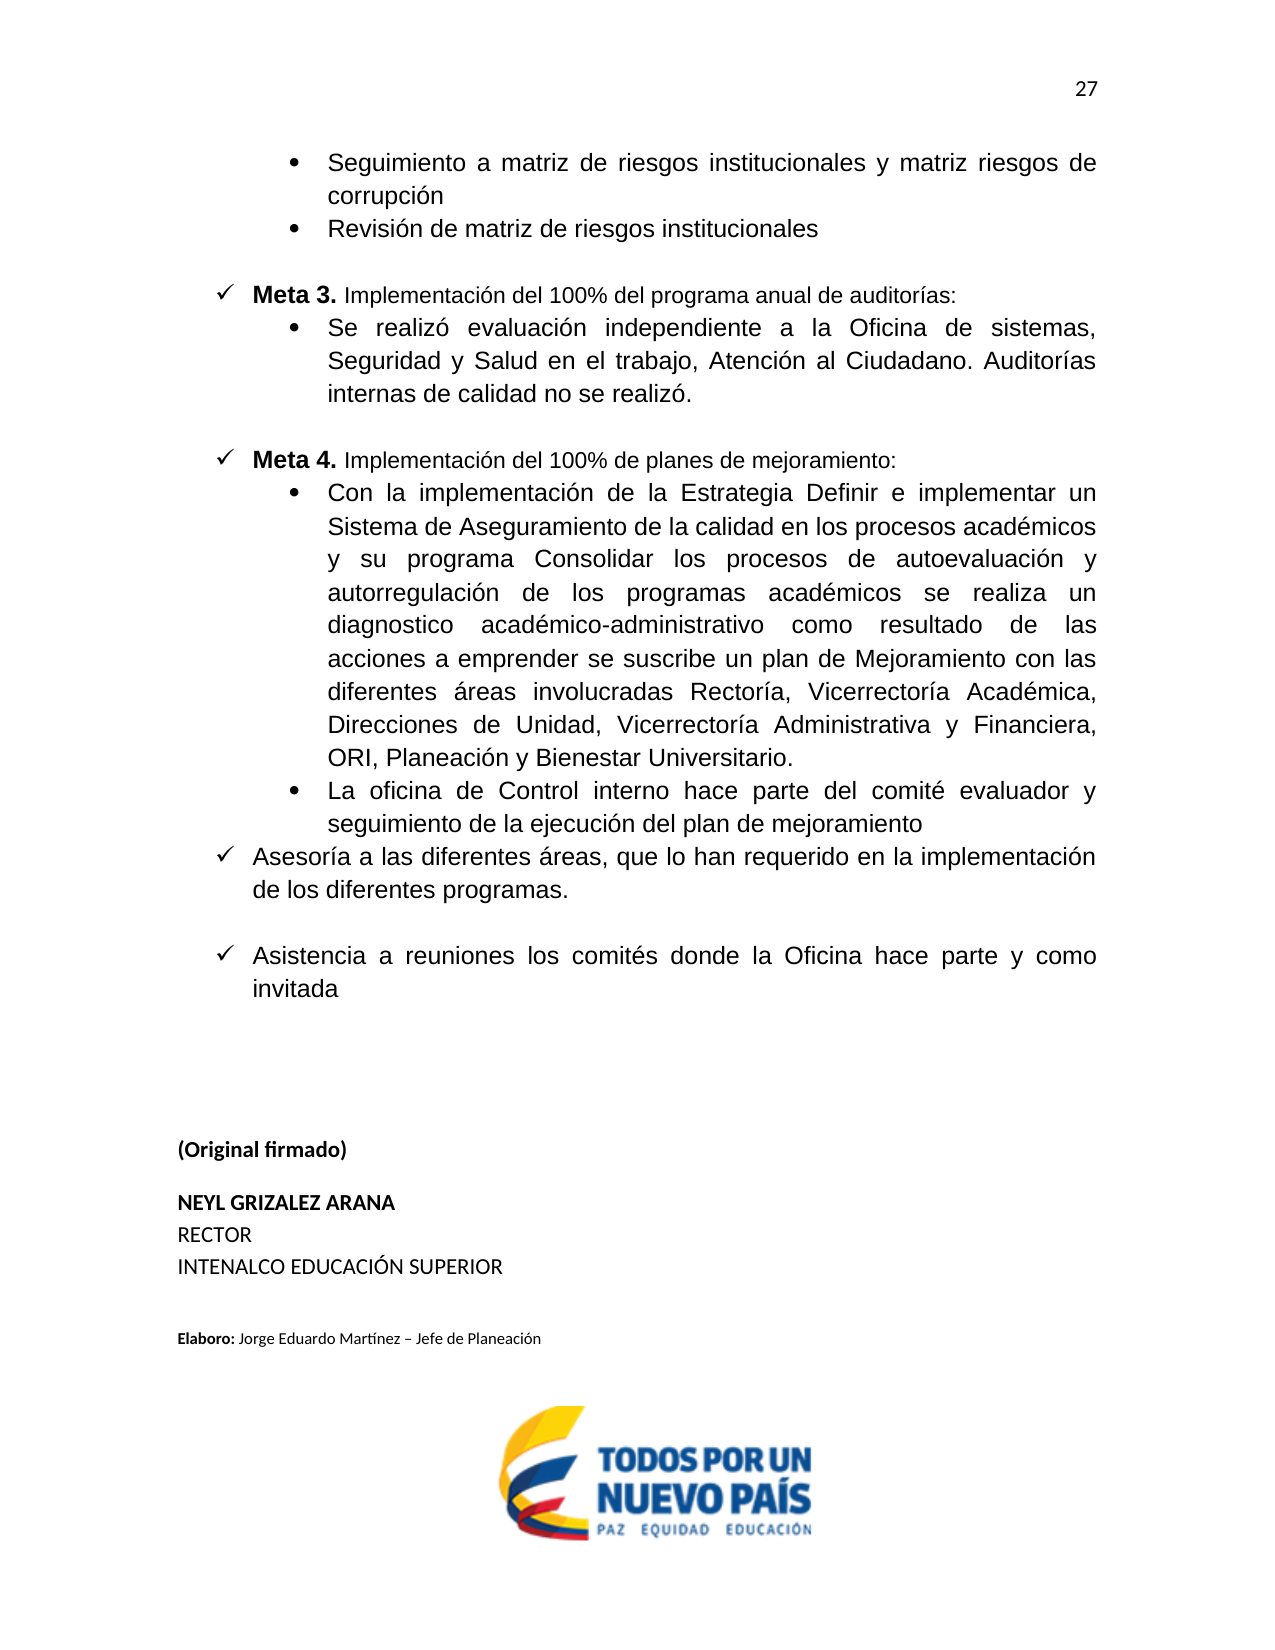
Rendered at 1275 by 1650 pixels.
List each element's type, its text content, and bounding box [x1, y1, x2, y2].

text Elaboro: Jorge Eduardo Martínez – Jefe de Planeación [177, 1328, 1098, 1349]
text (Original firmado) [177, 1135, 1098, 1163]
list Meta 4. Implementación del 100% de planes de mejoramiento: [215, 445, 1098, 474]
picture [456, 1406, 819, 1577]
list Se realizó evaluación independiente a la Oficina de sistemas, Seguridad y Salud en el trabajo, Atención al Ciudadano. Auditorías internas de calidad no se realizó. [290, 313, 1098, 408]
list Seguimiento a matriz de riesgos institucionales y matriz riesgos de corrupción [290, 148, 1098, 209]
list Con la implementación de la Estrategia Definir e implementar un Sistema de Aseguramiento de la calidad en los procesos académicos y su programa Consolidar los procesos de autoevaluación y autorregulación de los programas académicos se realiza un diagnostico académico-administrativo como resultado de las acciones a emprender se suscribe un plan de Mejoramiento con las diferentes áreas involucradas Rectoría, Vicerrectoría Académica, Direcciones de Unidad, Vicerrectoría Administrativa y Financiera, ORI, Planeación y Bienestar Universitario. [290, 478, 1098, 771]
list Revisión de matriz de riesgos institucionales [290, 214, 1098, 243]
text RECTOR [177, 1220, 1098, 1248]
text NEYL GRIZALEZ ARANA [177, 1188, 1098, 1216]
list Meta 3. Implementación del 100% del programa anual de auditorías: [215, 280, 1098, 309]
text INTENALCO EDUCACIÓN SUPERIOR [177, 1252, 1098, 1280]
list La oficina de Control interno hace parte del comité evaluador y seguimiento de la ejecución del plan de mejoramiento [290, 776, 1098, 837]
list Asistencia a reuniones los comités donde la Oficina hace parte y como invitada [215, 941, 1098, 1003]
list Asesoría a las diferentes áreas, que lo han requerido en la implementación de los diferentes programas. [215, 842, 1098, 904]
